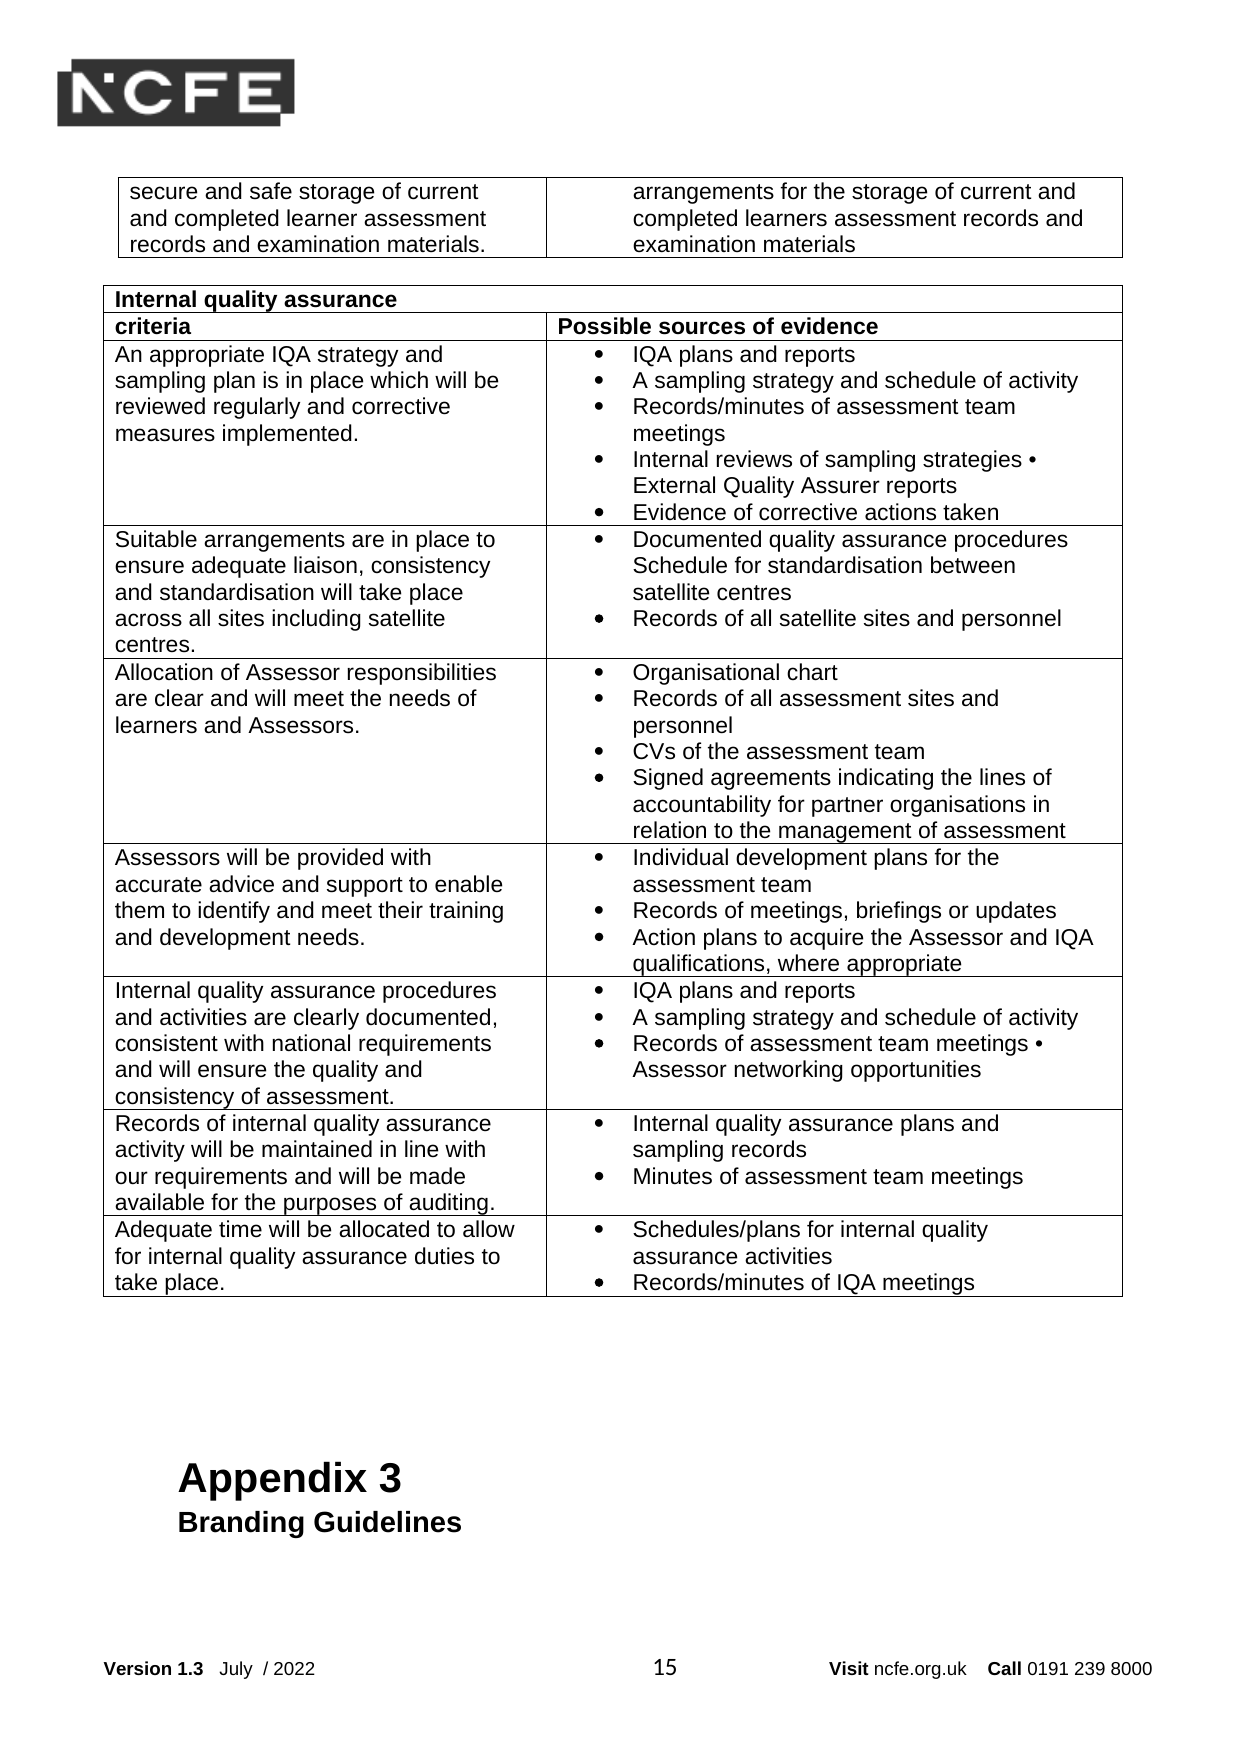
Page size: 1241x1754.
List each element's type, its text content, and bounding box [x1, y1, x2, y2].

table_cell Possible sources of evidence [547, 313, 1122, 339]
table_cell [547, 178, 1122, 257]
table_cell Internal quality assurance plans and sampling records Minutes of assessment team meetings [547, 1110, 1122, 1215]
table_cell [119, 178, 546, 257]
table_cell Schedules/plans for internal quality assurance activities Records/minutes of IQA meetings [547, 1216, 1122, 1296]
table_cell Organisational chart Records of all assessment sites and personnel CVs of the assessment team Signed agreements indicating the lines of accountability for partner organisations in relation to the management of assessment [547, 659, 1122, 843]
subtitle Branding Guidelines [177, 1505, 1063, 1539]
table_cell Suitable arrangements are in place to ensure adequate liaison, consistency and standardisation will take place across all sites including satellite centres. [104, 526, 546, 658]
table_cell criteria [104, 313, 546, 339]
table_cell IQA plans and reports A sampling strategy and schedule of activity Records/minutes of assessment team meetings Internal reviews of sampling strategies • External Quality Assurer reports Evidence of corrective actions taken [547, 341, 1122, 525]
table_cell Allocation of Assessor responsibilities are clear and will meet the needs of learners and Assessors. [104, 659, 546, 843]
table_cell Individual development plans for the assessment team Records of meetings, briefings or updates Action plans to acquire the Assessor and IQA qualifications, where appropriate [547, 844, 1122, 976]
table_cell Internal quality assurance procedures and activities are clearly documented, consistent with national requirements and will ensure the quality and consistency of assessment. [104, 977, 546, 1109]
table_cell IQA plans and reports A sampling strategy and schedule of activity Records of assessment team meetings • Assessor networking opportunities [547, 977, 1122, 1109]
table_header Internal quality assurance [104, 286, 1122, 312]
table_cell Assessors will be provided with accurate advice and support to enable them to identify and meet their training and development needs. [104, 844, 546, 976]
table_cell Records of internal quality assurance activity will be maintained in line with our requirements and will be made available for the purposes of auditing. [104, 1110, 546, 1215]
subtitle Appendix 3 [177, 1453, 1063, 1501]
table_cell An appropriate IQA strategy and sampling plan is in place which will be reviewed regularly and corrective measures implemented. [104, 341, 546, 525]
table_cell Documented quality assurance procedures Schedule for standardisation between satellite centres Records of all satellite sites and personnel [547, 526, 1122, 658]
table_cell Adequate time will be allocated to allow for internal quality assurance duties to take place. [104, 1216, 546, 1296]
